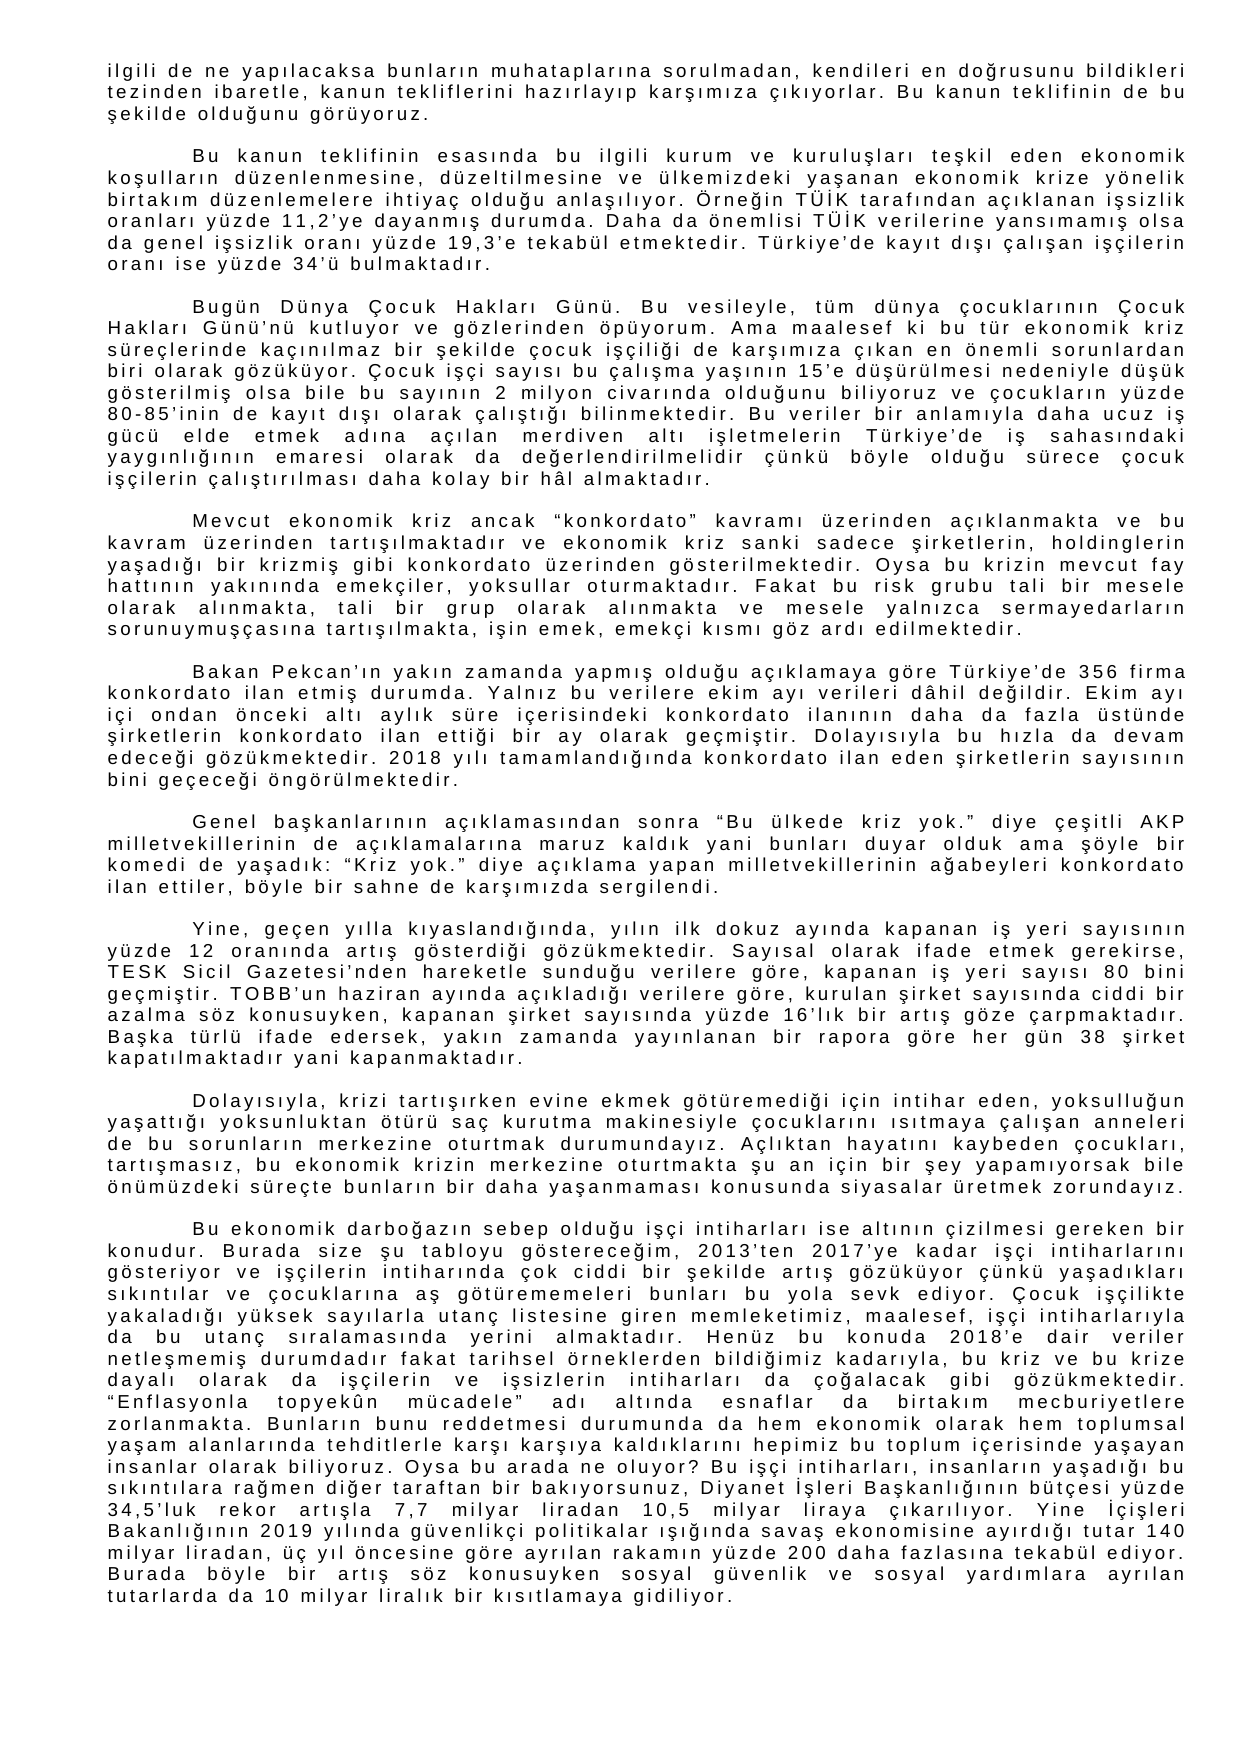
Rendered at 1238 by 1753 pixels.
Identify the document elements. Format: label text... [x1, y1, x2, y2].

text Yine, geçen yılla kıyaslandığında, yılın ilk dokuz ayında kapanan iş yeri sayısının yüzde 12 oranında artış gösterdiği gözükmektedir. Sayısal olarak ifade etmek gerekirse, TESK Sicil Gazetesi’nden hareketle sunduğu verilere göre, kapanan iş yeri sayısı 80 bini geçmiştir. TOBB’un haziran ayında açıkladığı verilere göre, kurulan şirket sayısında ciddi bir azalma söz konusuyken, kapanan şirket sayısında yüzde 16’lık bir artış göze çarpmaktadır. Başka türlü ifade edersek, yakın zamanda yayınlanan bir rapora göre her gün 38 şirket kapatılmaktadır yani kapanmaktadır. [107, 918, 1186, 1069]
text Bu kanun teklifinin esasında bu ilgili kurum ve kuruluşları teşkil eden ekonomik koşulların düzenlenmesine, düzeltilmesine ve ülkemizdeki yaşanan ekonomik krize yönelik birtakım düzenlemelere ihtiyaç olduğu anlaşılıyor. Örneğin TÜİK tarafından açıklanan işsizlik oranları yüzde 11,2’ye dayanmış durumda. Daha da önemlisi TÜİK verilerine yansımamış olsa da genel işsizlik oranı yüzde 19,3’e tekabül etmektedir. Türkiye’de kayıt dışı çalışan işçilerin oranı ise yüzde 34’ü bulmaktadır. [107, 145, 1186, 274]
text Genel başkanlarının açıklamasından sonra “Bu ülkede kriz yok.” diye çeşitli AKP milletvekillerinin de açıklamalarına maruz kaldık yani bunları duyar olduk ama şöyle bir komedi de yaşadık: “Kriz yok.” diye açıklama yapan milletvekillerinin ağabeyleri konkordato ilan ettiler, böyle bir sahne de karşımızda sergilendi. [107, 811, 1186, 897]
text Bu ekonomik darboğazın sebep olduğu işçi intiharları ise altının çizilmesi gereken bir konudur. Burada size şu tabloyu göstereceğim, 2013’ten 2017’ye kadar işçi intiharlarını gösteriyor ve işçilerin intiharında çok ciddi bir şekilde artış gözüküyor çünkü yaşadıkları sıkıntılar ve çocuklarına aş götürememeleri bunları bu yola sevk ediyor. Çocuk işçilikte yakaladığı yüksek sayılarla utanç listesine giren memleketimiz, maalesef, işçi intiharlarıyla da bu utanç sıralamasında yerini almaktadır. Henüz bu konuda 2018’e dair veriler netleşmemiş durumdadır fakat tarihsel örneklerden bildiğimiz kadarıyla, bu kriz ve bu krize dayalı olarak da işçilerin ve işsizlerin intiharları da çoğalacak gibi gözükmektedir. “Enflasyonla topyekûn mücadele” adı altında esnaflar da birtakım mecburiyetlere zorlanmakta. Bunların bunu reddetmesi durumunda da hem ekonomik olarak hem toplumsal yaşam alanlarında tehditlerle karşı karşıya kaldıklarını hepimiz bu toplum içerisinde yaşayan insanlar olarak biliyoruz. Oysa bu arada ne oluyor? Bu işçi intiharları, insanların yaşadığı bu sıkıntılara rağmen diğer taraftan bir bakıyorsunuz, Diyanet İşleri Başkanlığının bütçesi yüzde 34,5’luk rekor artışla 7,7 milyar liradan 10,5 milyar liraya çıkarılıyor. Yine İçişleri Bakanlığının 2019 yılında güvenlikçi politikalar ışığında savaş ekonomisine ayırdığı tutar 140 milyar liradan, üç yıl öncesine göre ayrılan rakamın yüzde 200 daha fazlasına tekabül ediyor. Burada böyle bir artış söz konusuyken sosyal güvenlik ve sosyal yardımlara ayrılan tutarlarda da 10 milyar liralık bir kısıtlamaya gidiliyor. [107, 1218, 1186, 1606]
text Mevcut ekonomik kriz ancak “konkordato” kavramı üzerinden açıklanmakta ve bu kavram üzerinden tartışılmaktadır ve ekonomik kriz sanki sadece şirketlerin, holdinglerin yaşadığı bir krizmiş gibi konkordato üzerinden gösterilmektedir. Oysa bu krizin mevcut fay hattının yakınında emekçiler, yoksullar oturmaktadır. Fakat bu risk grubu tali bir mesele olarak alınmakta, tali bir grup olarak alınmakta ve mesele yalnızca sermayedarların sorunuymuşçasına tartışılmakta, işin emek, emekçi kısmı göz ardı edilmektedir. [107, 510, 1186, 640]
text Bugün Dünya Çocuk Hakları Günü. Bu vesileyle, tüm dünya çocuklarının Çocuk Hakları Günü’nü kutluyor ve gözlerinden öpüyorum. Ama maalesef ki bu tür ekonomik kriz süreçlerinde kaçınılmaz bir şekilde çocuk işçiliği de karşımıza çıkan en önemli sorunlardan biri olarak gözüküyor. Çocuk işçi sayısı bu çalışma yaşının 15’e düşürülmesi nedeniyle düşük gösterilmiş olsa bile bu sayının 2 milyon civarında olduğunu biliyoruz ve çocukların yüzde 80-85’inin de kayıt dışı olarak çalıştığı bilinmektedir. Bu veriler bir anlamıyla daha ucuz iş gücü elde etmek adına açılan merdiven altı işletmelerin Türkiye’de iş sahasındaki yaygınlığının emaresi olarak da değerlendirilmelidir çünkü böyle olduğu sürece çocuk işçilerin çalıştırılması daha kolay bir hâl almaktadır. [107, 295, 1186, 489]
text Bakan Pekcan’ın yakın zamanda yapmış olduğu açıklamaya göre Türkiye’de 356 firma konkordato ilan etmiş durumda. Yalnız bu verilere ekim ayı verileri dâhil değildir. Ekim ayı içi ondan önceki altı aylık süre içerisindeki konkordato ilanının daha da fazla üstünde şirketlerin konkordato ilan ettiği bir ay olarak geçmiştir. Dolayısıyla bu hızla da devam edeceği gözükmektedir. 2018 yılı tamamlandığında konkordato ilan eden şirketlerin sayısının bini geçeceği öngörülmektedir. [107, 661, 1186, 790]
text Dolayısıyla, krizi tartışırken evine ekmek götüremediği için intihar eden, yoksulluğun yaşattığı yoksunluktan ötürü saç kurutma makinesiyle çocuklarını ısıtmaya çalışan anneleri de bu sorunların merkezine oturtmak durumundayız. Açlıktan hayatını kaybeden çocukları, tartışmasız, bu ekonomik krizin merkezine oturtmakta şu an için bir şey yapamıyorsak bile önümüzdeki süreçte bunların bir daha yaşanmaması konusunda siyasalar üretmek zorundayız. [107, 1089, 1186, 1197]
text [107, 60, 1186, 124]
